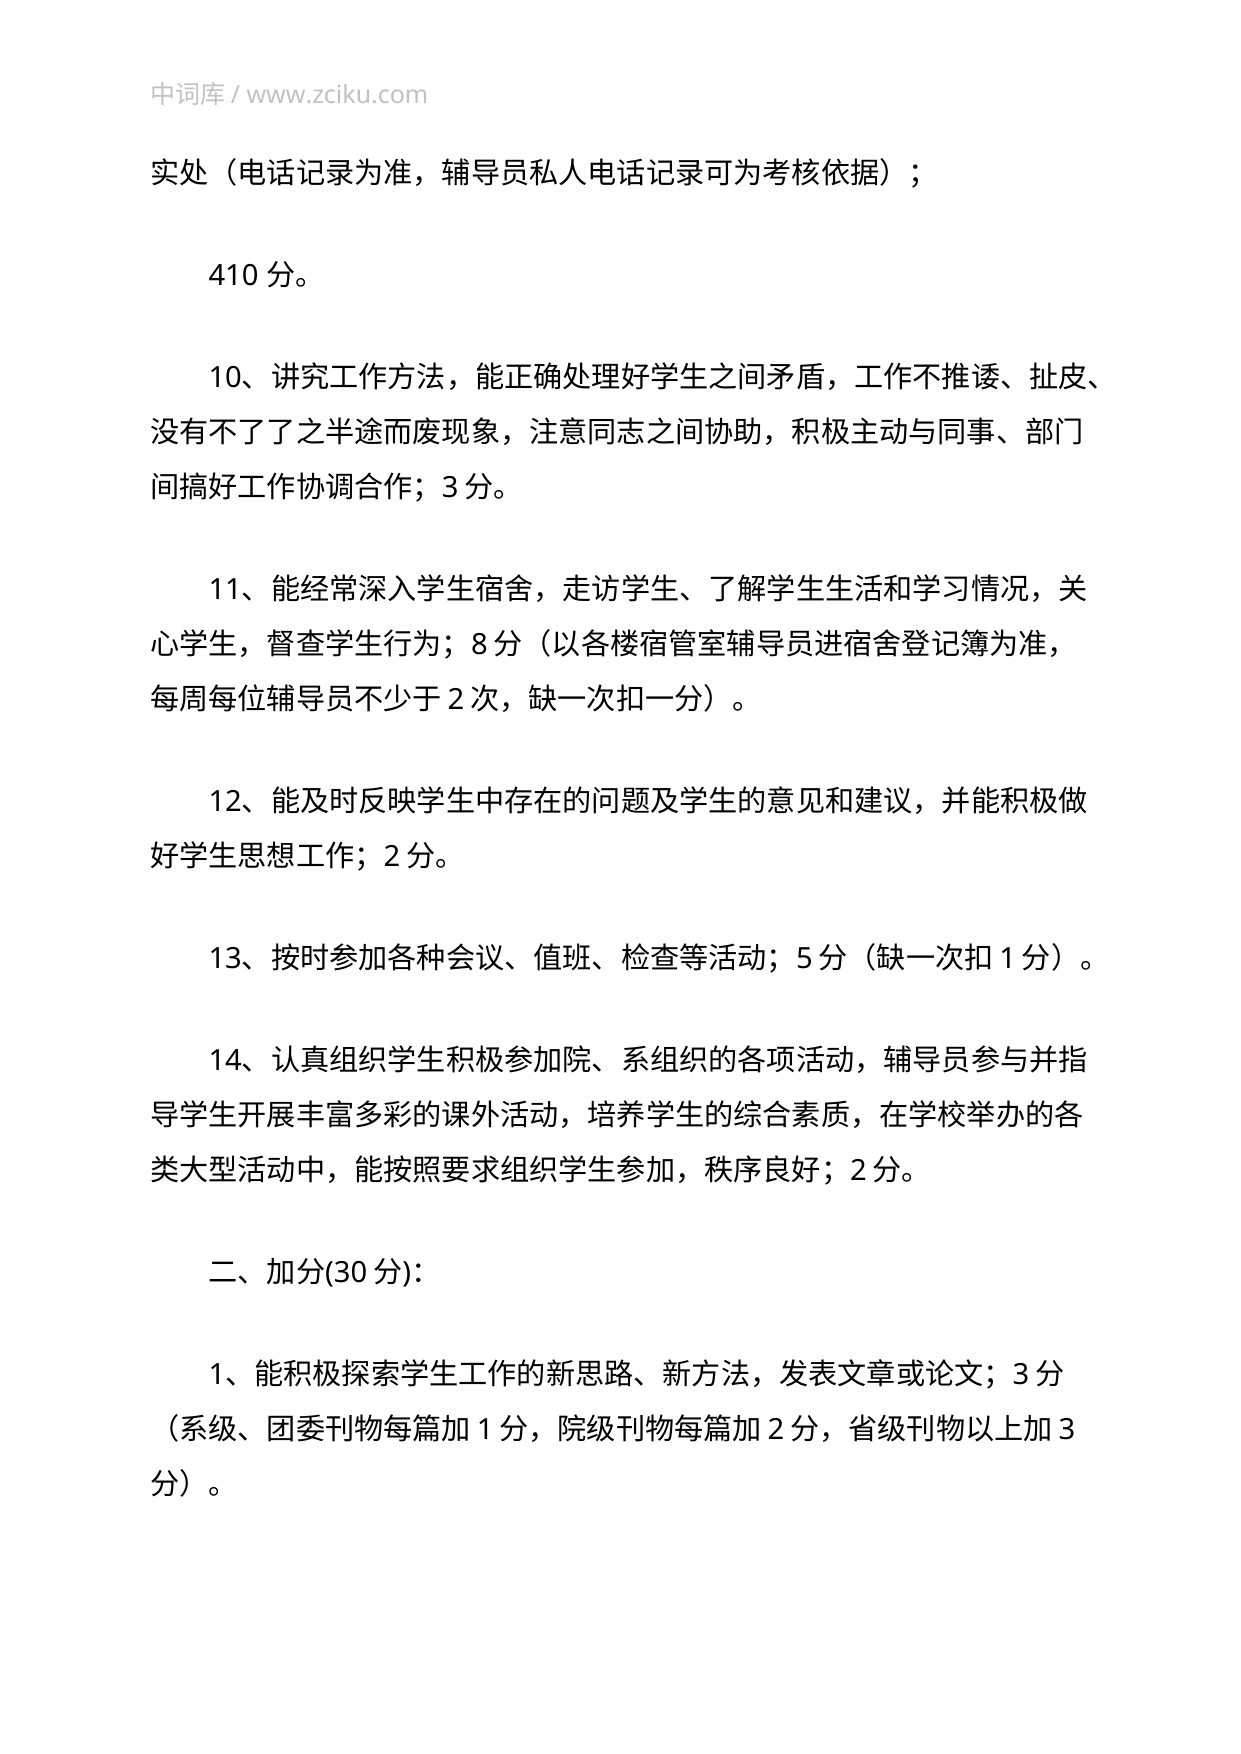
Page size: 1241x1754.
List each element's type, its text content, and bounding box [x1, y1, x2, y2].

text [150, 150, 1090, 192]
text 14、认真组织学生积极参加院、系组织的各项活动，辅导员参与并指导学生开展丰富多彩的课外活动，培养学生的综合素质，在学校举办的各类大型活动中，能按照要求组织学生参加，秩序良好；2分。 [150, 1037, 1090, 1189]
text 1、能积极探索学生工作的新思路、新方法，发表文章或论文；3分（系级、团委刊物每篇加1分，院级刊物每篇加2分，省级刊物以上加3分）。 [150, 1350, 1090, 1503]
text 10、讲究工作方法，能正确处理好学生之间矛盾，工作不推诿、扯皮、没有不了了之半途而废现象，注意同志之间协助，积极主动与同事、部门间搞好工作协调合作；3分。 [150, 354, 1090, 506]
text 410 分。 [150, 252, 1090, 294]
text 11、能经常深入学生宿舍，走访学生、了解学生生活和学习情况，关心学生，督查学生行为；8分（以各楼宿管室辅导员进宿舍登记簿为准，每周每位辅导员不少于2次，缺一次扣一分）。 [150, 566, 1090, 718]
text 13、按时参加各种会议、值班、检查等活动；5分（缺一次扣1分）。 [150, 934, 1090, 977]
text 二、加分(30分)： [150, 1248, 1090, 1291]
text 12、能及时反映学生中存在的问题及学生的意见和建议，并能积极做好学生思想工作；2分。 [150, 778, 1090, 875]
